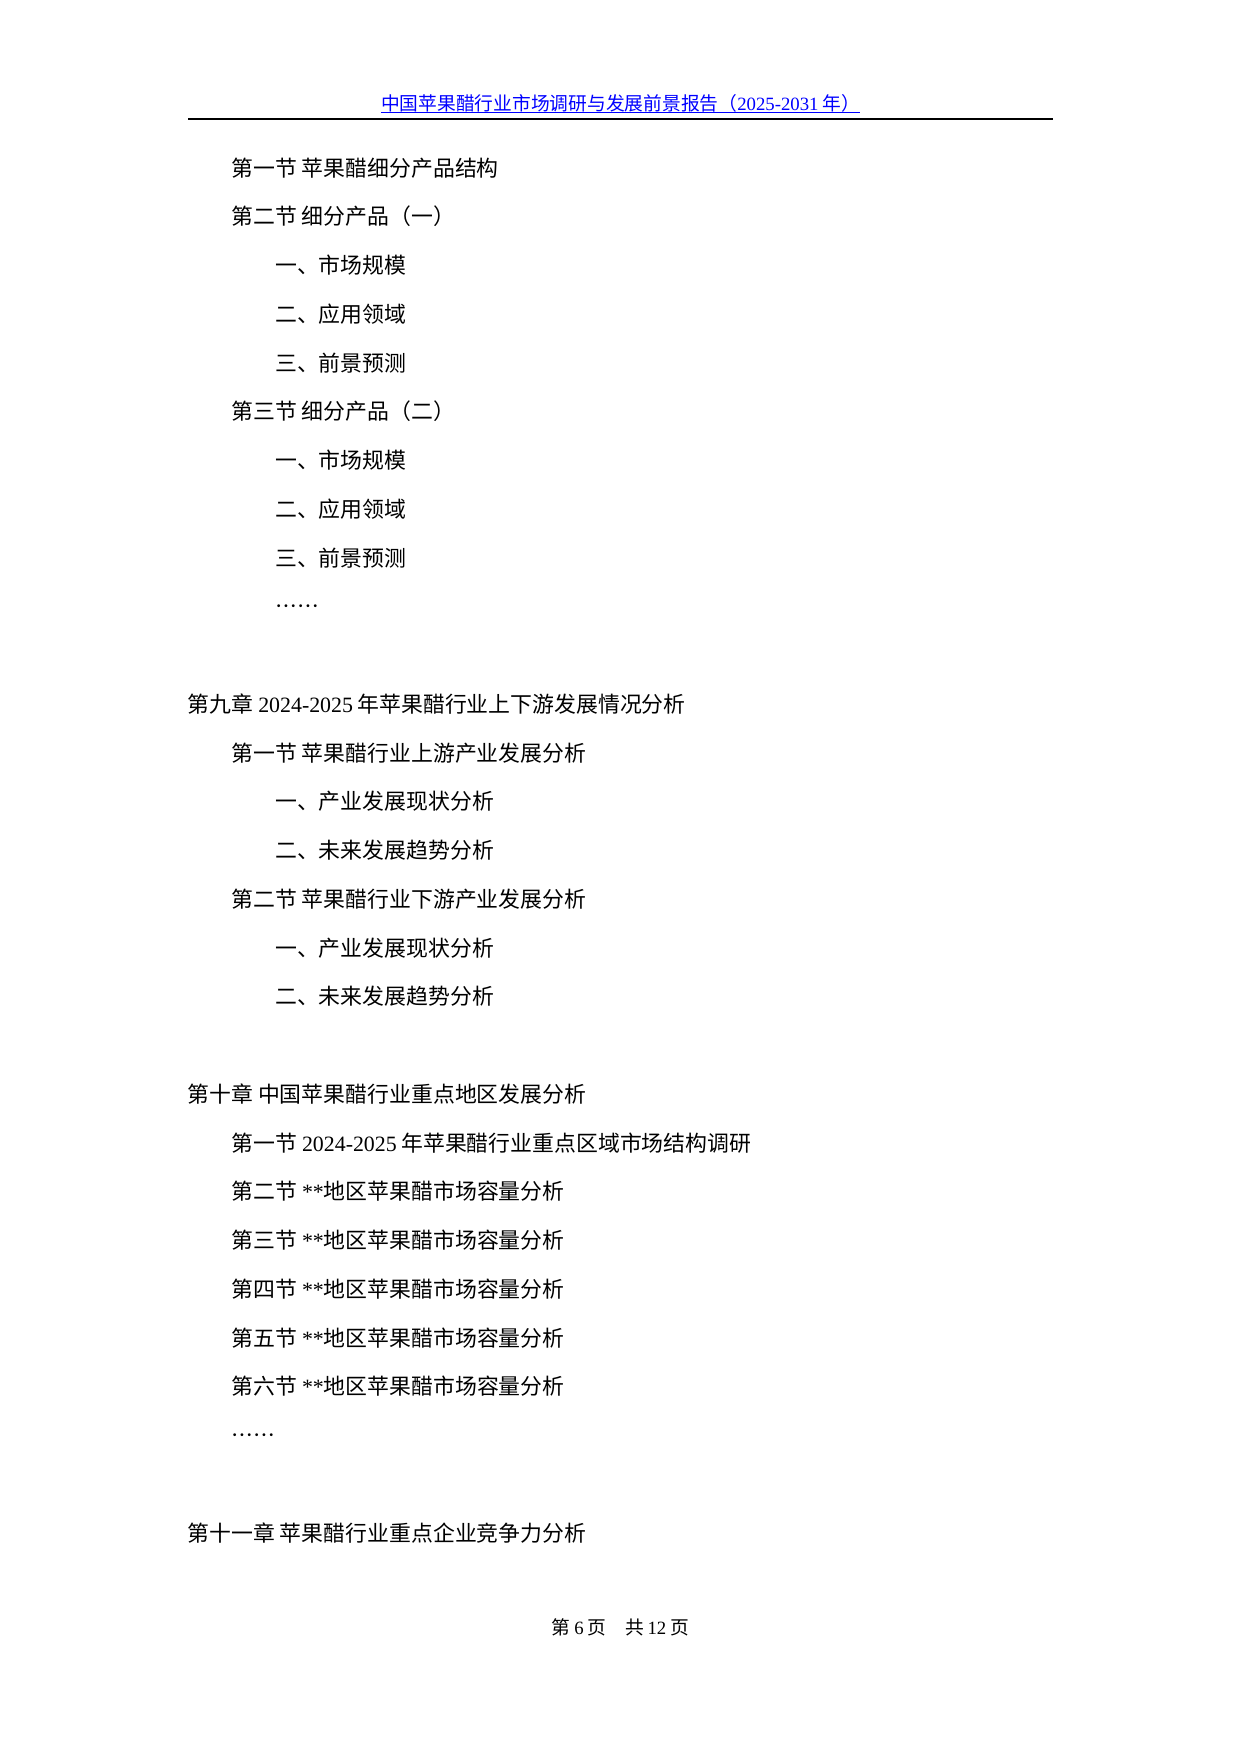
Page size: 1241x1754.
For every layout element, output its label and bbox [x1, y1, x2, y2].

text [187, 150, 1053, 1548]
